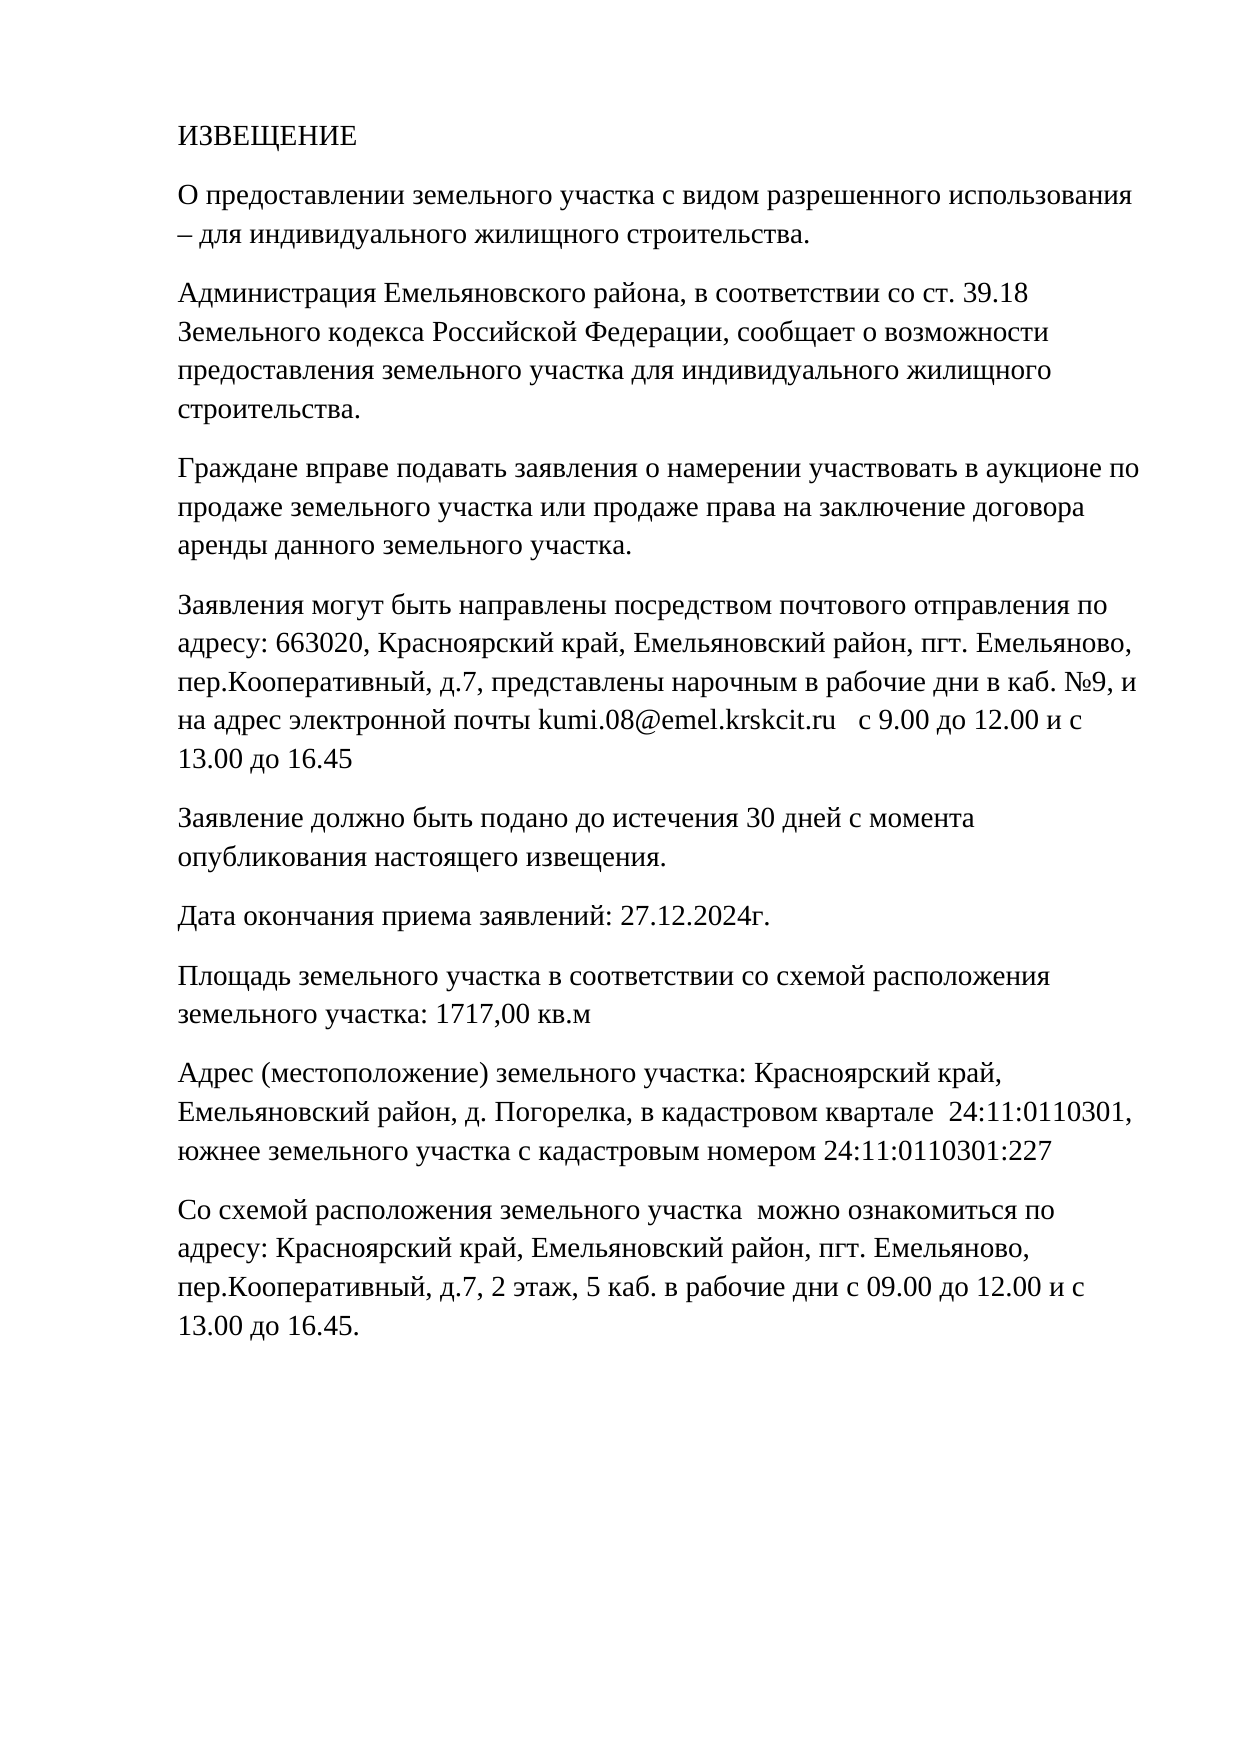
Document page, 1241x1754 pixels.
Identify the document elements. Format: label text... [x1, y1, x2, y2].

text Площадь земельного участка в соответствии со схемой расположения земельного участка: 1717,00 кв.м [177, 958, 1152, 1030]
text Администрация Емельяновского района, в соответствии со ст. 39.18 Земельного кодекса Российской Федерации, сообщает о возможности предоставления земельного участка для индивидуального жилищного строительства. [177, 275, 1152, 424]
text Заявление должно быть подано до истечения 30 дней с момента опубликования настоящего извещения. [177, 800, 1152, 872]
text ИЗВЕЩЕНИЕ [177, 118, 1152, 152]
text Со схемой расположения земельного участка можно ознакомиться по адресу: Красноярский край, Емельяновский район, пгт. Емельяново, пер.Кооперативный, д.7, 2 этаж, 5 каб. в рабочие дни с 09.00 до 12.00 и с 13.00 до 16.45. [177, 1192, 1152, 1341]
text О предоставлении земельного участка с видом разрешенного использования – для индивидуального жилищного строительства. [177, 177, 1152, 249]
text Дата окончания приема заявлений: 27.12.2024г. [177, 898, 1152, 932]
text Адрес (местоположение) земельного участка: Красноярский край, Емельяновский район, д. Погорелка, в кадастровом квартале 24:11:0110301, южнее земельного участка с кадастровым номером 24:11:0110301:227 [177, 1056, 1152, 1166]
text Заявления могут быть направлены посредством почтового отправления по адресу: 663020, Красноярский край, Емельяновский район, пгт. Емельяново, пер.Кооперативный, д.7, представлены нарочным в рабочие дни в каб. №9, и на адрес электронной почты kumi.08@emel.krskcit.ru с 9.00 до 12.00 и с 13.00 до 16.45 [177, 587, 1152, 774]
text Граждане вправе подавать заявления о намерении участвовать в аукционе по продаже земельного участка или продаже права на заключение договора аренды данного земельного участка. [177, 450, 1152, 561]
